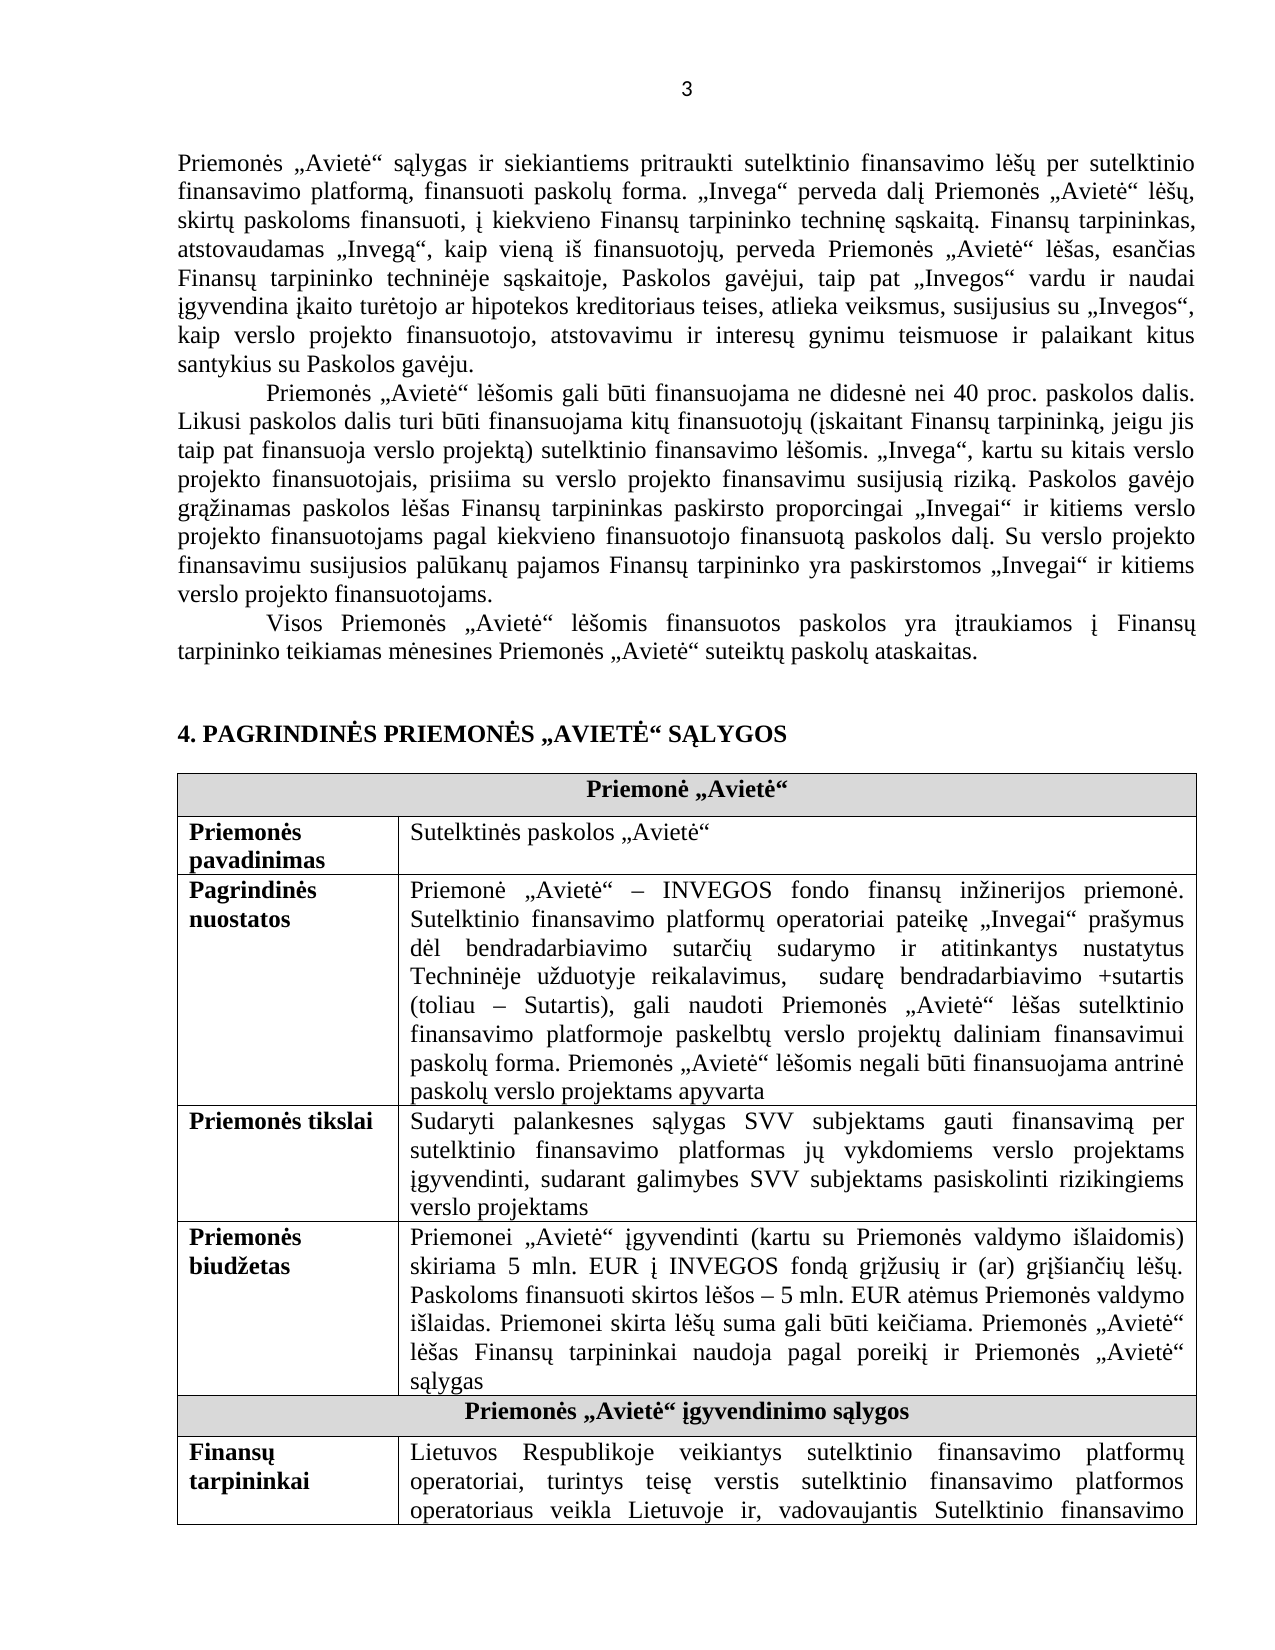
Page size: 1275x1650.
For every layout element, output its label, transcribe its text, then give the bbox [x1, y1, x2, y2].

table_cell Priemonės „Avietė“ įgyvendinimo sąlygos [178, 1396, 1196, 1436]
table_cell Sutelktinės paskolos „Avietė“ [399, 817, 1196, 874]
table_cell Priemonė „Avietė“ – INVEGOS fondo finansų inžinerijos priemonė. Sutelktinio finansavimo platformų operatoriai pateikę „Invegai“ prašymus dėl bendradarbiavimo sutarčių sudarymo ir atitinkantys nustatytus Techninėje užduotyje reikalavimus, sudarę bendradarbiavimo +sutartis (toliau – Sutartis), gali naudoti Priemonės „Avietė“ lėšas sutelktinio finansavimo platformoje paskelbtų verslo projektų daliniam finansavimui paskolų forma. Priemonės „Avietė“ lėšomis negali būti finansuojama antrinė paskolų verslo projektams apyvarta [399, 875, 1196, 1105]
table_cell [399, 1437, 1196, 1523]
table_cell Priemonės tikslai [178, 1106, 398, 1221]
table_header Priemonė „Avietė“ [178, 774, 1196, 816]
table_cell Priemonės pavadinimas [178, 817, 398, 874]
text 4. PAGRINDINĖS PRIEMONĖS „AVIETĖ“ SĄLYGOS [177, 719, 1196, 748]
table_cell Priemonei „Avietė“ įgyvendinti (kartu su Priemonės valdymo išlaidomis) skiriama 5 mln. EUR į INVEGOS fondą grįžusių ir (ar) grįšiančių lėšų. Paskoloms finansuoti skirtos lėšos – 5 mln. EUR atėmus Priemonės valdymo išlaidas. Priemonei skirta lėšų suma gali būti keičiama. Priemonės „Avietė“ lėšas Finansų tarpininkai naudoja pagal poreikį ir Priemonės „Avietė“ sąlygas [399, 1222, 1196, 1395]
text Priemonės „Avietė“ lėšomis gali būti finansuojama ne didesnė nei 40 proc. paskolos dalis. Likusi paskolos dalis turi būti finansuojama kitų finansuotojų (įskaitant Finansų tarpininką, jeigu jis taip pat finansuoja verslo projektą) sutelktinio finansavimo lėšomis. „Invega“, kartu su kitais verslo projekto finansuotojais, prisiima su verslo projekto finansavimu susijusią riziką. Paskolos gavėjo grąžinamas paskolos lėšas Finansų tarpininkas paskirsto proporcingai „Invegai“ ir kitiems verslo projekto finansuotojams pagal kiekvieno finansuotojo finansuotą paskolos dalį. Su verslo projekto finansavimu susijusios palūkanų pajamos Finansų tarpininko yra paskirstomos „Invegai“ ir kitiems verslo projekto finansuotojams. [177, 378, 1196, 608]
table_cell Priemonės biudžetas [178, 1222, 398, 1395]
table_cell Pagrindinės nuostatos [178, 875, 398, 1105]
table_cell Sudaryti palankesnes sąlygas SVV subjektams gauti finansavimą per sutelktinio finansavimo platformas jų vykdomiems verslo projektams įgyvendinti, sudarant galimybes SVV subjektams pasiskolinti rizikingiems verslo projektams [399, 1106, 1196, 1221]
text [177, 148, 1196, 378]
table_cell Finansų tarpininkai [178, 1437, 398, 1523]
text Visos Priemonės „Avietė“ lėšomis finansuotos paskolos yra įtraukiamos į Finansų tarpininko teikiamas mėnesines Priemonės „Avietė“ suteiktų paskolų ataskaitas. [177, 608, 1196, 665]
